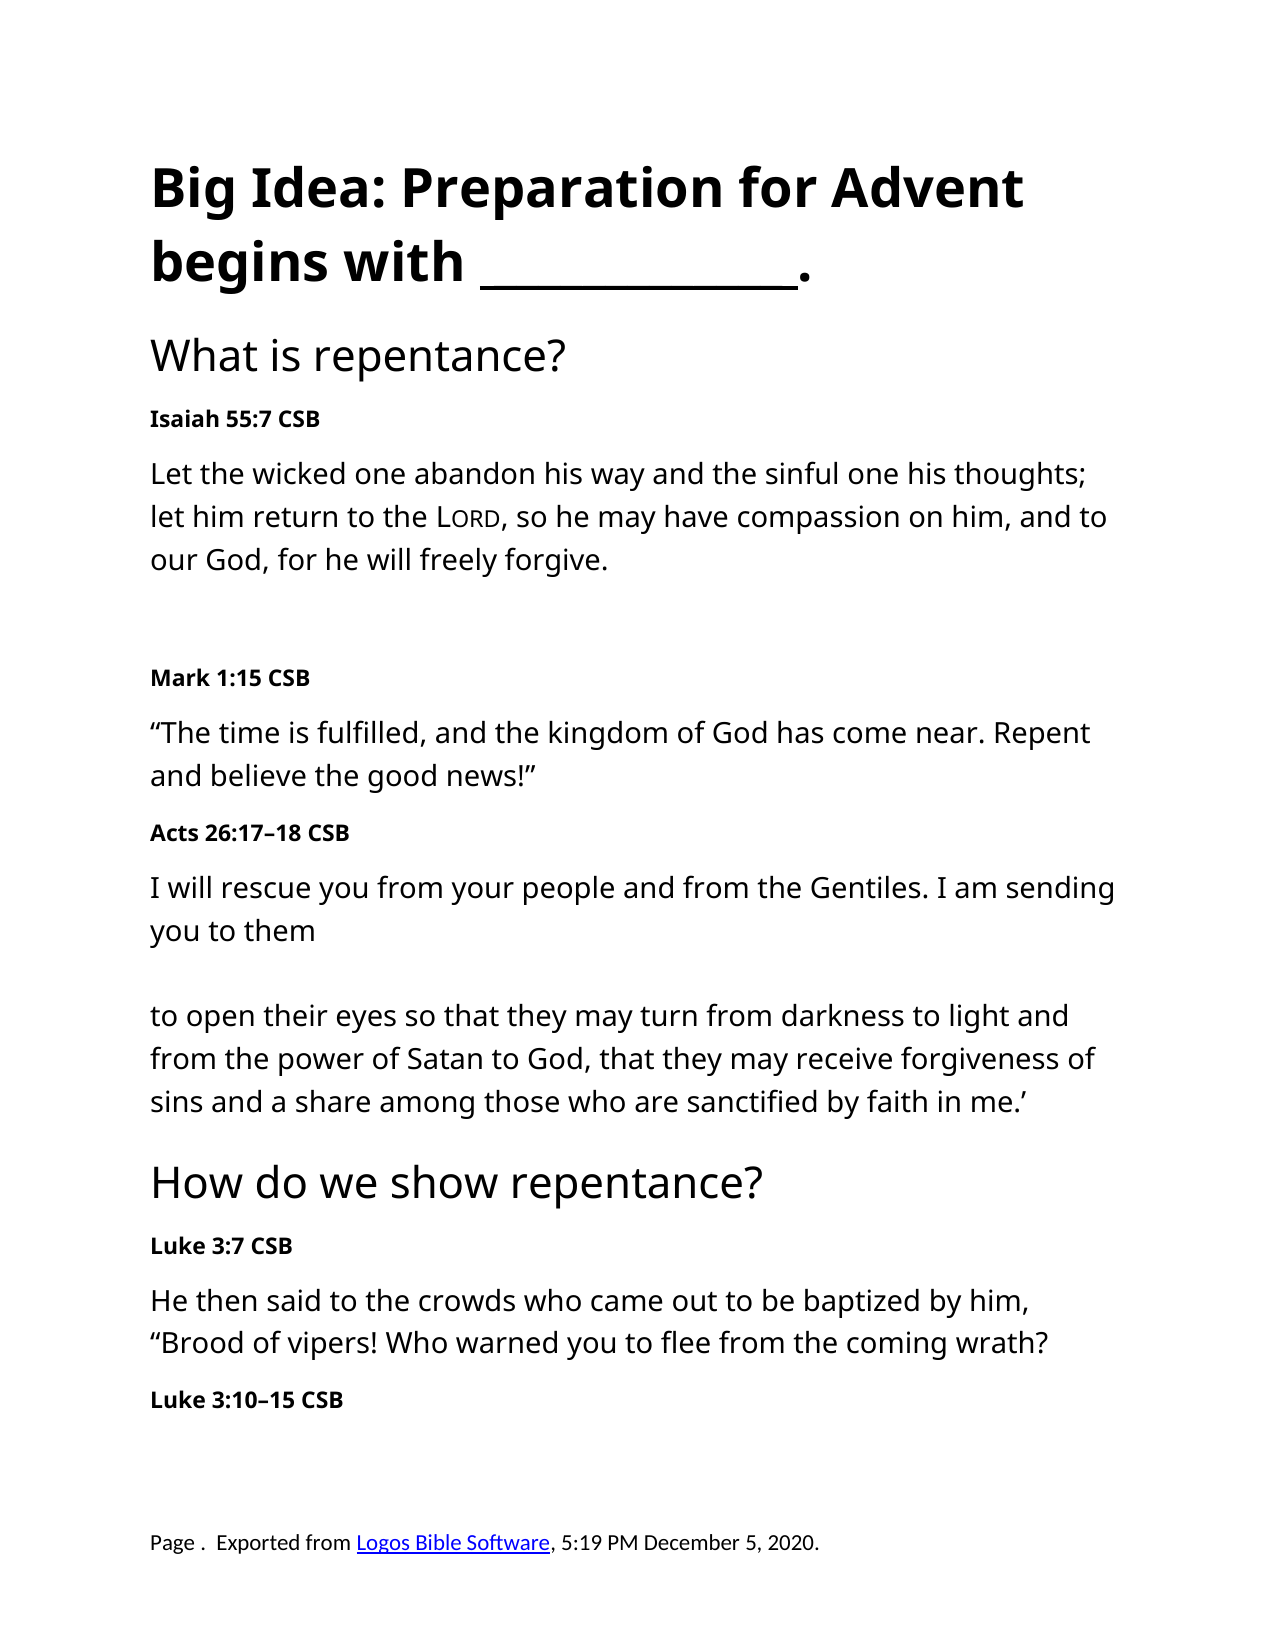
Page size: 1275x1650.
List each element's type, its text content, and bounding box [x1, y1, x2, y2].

text Mark 1:15 CSB [150, 662, 1125, 693]
subtitle Big Idea: Preparation for Advent begins with _____________ . [150, 150, 1125, 297]
text Luke 3:7 CSB [150, 1229, 1125, 1261]
subtitle What is repentance? [150, 324, 1125, 384]
text Acts 26:17–18 CSB [150, 817, 1125, 848]
text I will rescue you from your people and from the Gentiles. I am sending you to them to open their eyes so that they may turn from darkness to light and from the power of Satan to God, that they may receive forgiveness of sins and a share among those who are sanctified by faith in me.’ [150, 867, 1125, 1121]
text Isaiah 55:7 CSB [150, 403, 1125, 434]
text He then said to the crowds who came out to be baptized by him, “Brood of vipers! Who warned you to flee from the coming wrath? [150, 1280, 1125, 1362]
text “The time is fulfilled, and the kingdom of God has come near. Repent and believe the good news!” [150, 712, 1125, 795]
subtitle How do we show repentance? [150, 1151, 1125, 1211]
text Luke 3:10–15 CSB [150, 1384, 1125, 1416]
text Let the wicked one abandon his way and the sinful one his thoughts; let him return to the Lord, so he may have compassion on him, and to our God, for he will freely forgive. [150, 453, 1125, 579]
